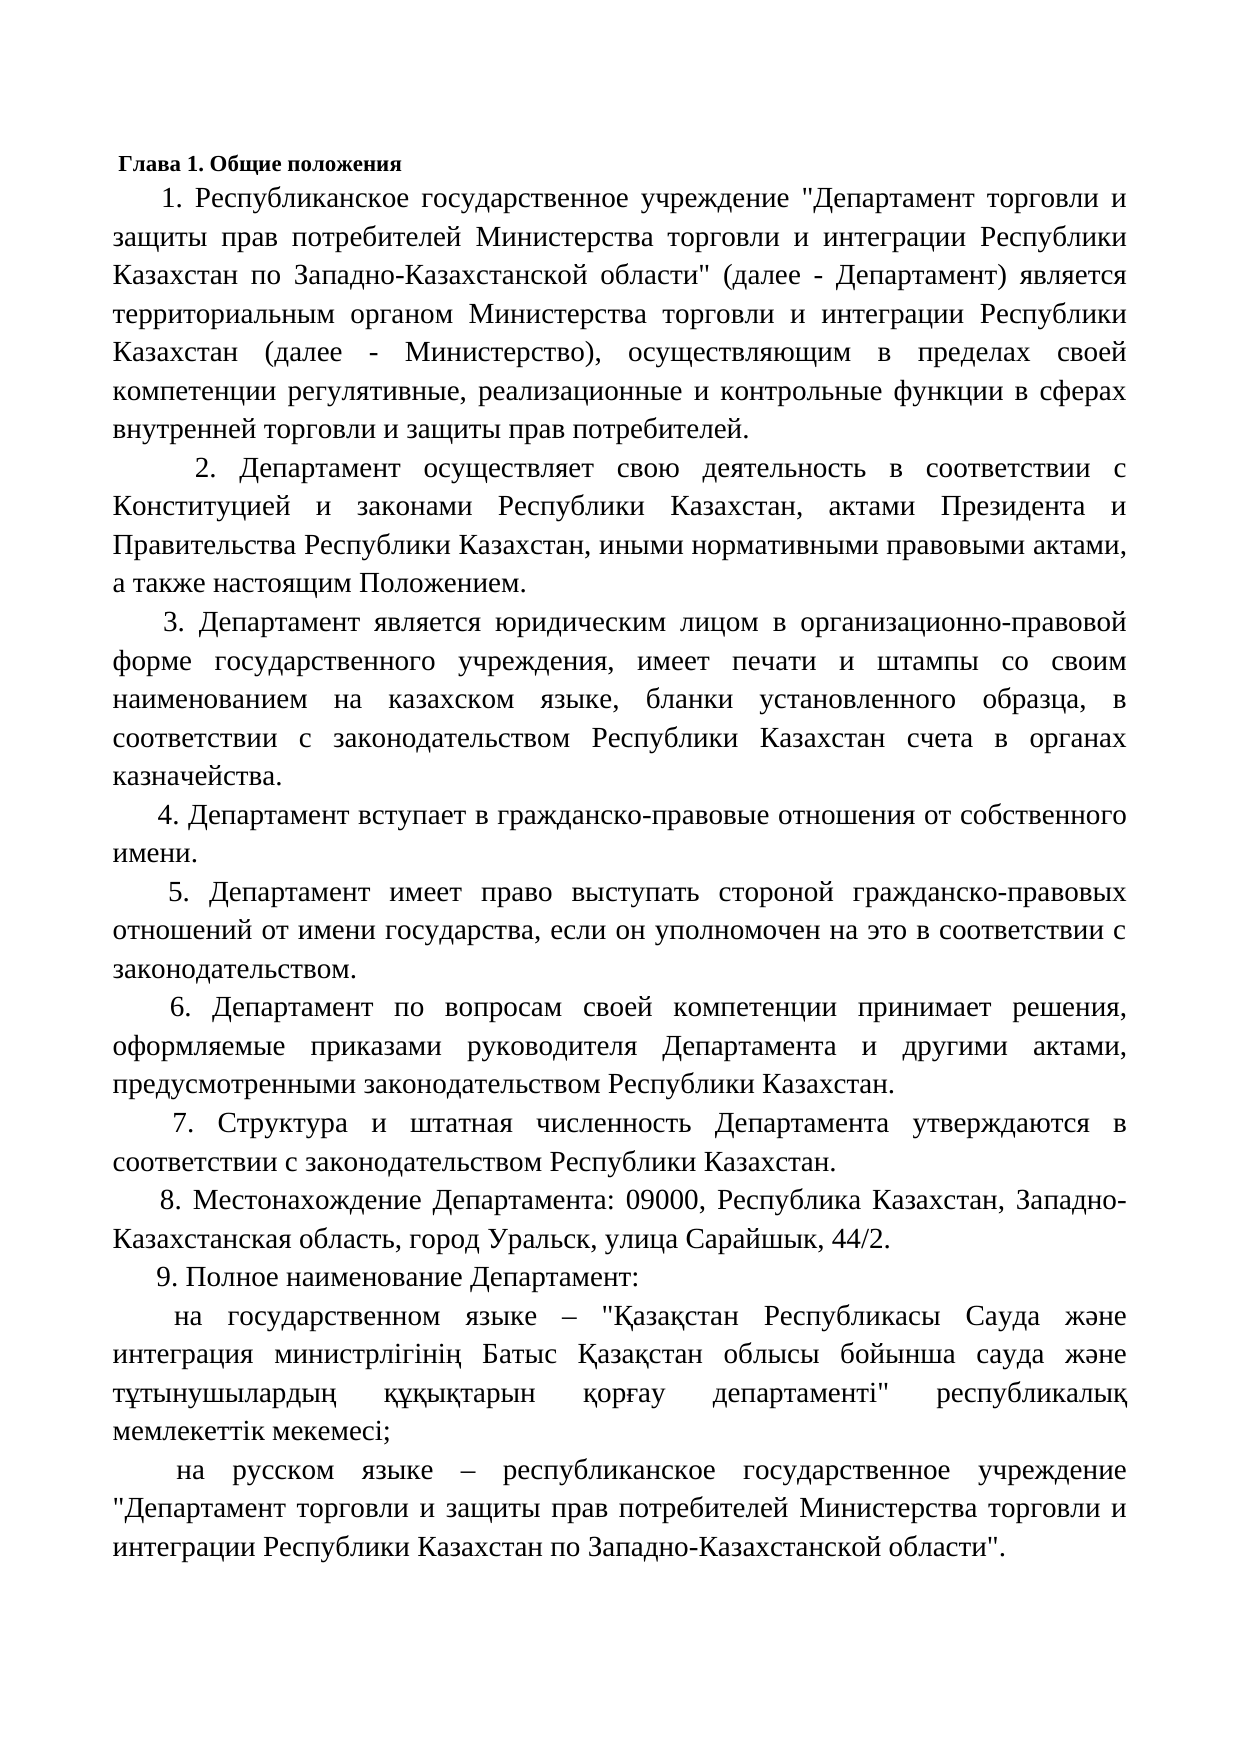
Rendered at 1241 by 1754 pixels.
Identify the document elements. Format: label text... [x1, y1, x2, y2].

text 4. Департамент вступает в гражданско-правовые отношения от собственного имени. [112, 797, 1128, 869]
text 6. Департамент по вопросам своей компетенции принимает решения, оформляемые приказами руководителя Департамента и другими актами, предусмотренными законодательством Республики Казахстан. [112, 989, 1128, 1100]
text на русском языке – республиканское государственное учреждение "Департамент торговли и защиты прав потребителей Министерства торговли и интеграции Республики Казахстан по Западно-Казахстанской области". [112, 1452, 1128, 1563]
text 3. Департамент является юридическим лицом в организационно-правовой форме государственного учреждения, имеет печати и штампы со своим наименованием на казахском языке, бланки установленного образца, в соответствии с законодательством Республики Казахстан счета в органах казначейства. [112, 604, 1128, 792]
text 7. Структура и штатная численность Департамента утверждаются в соответствии с законодательством Республики Казахстан. [112, 1105, 1128, 1177]
text на государственном языке – "Қазақстан Республикасы Сауда және интеграция министрлігінің Батыс Қазақстан облысы бойынша сауда және тұтынушылардың құқықтарын қорғау департаменті" республикалық мемлекеттік мекемесі; [112, 1298, 1128, 1447]
text 2. Департамент осуществляет свою деятельность в соответствии с Конституцией и законами Республики Казахстан, актами Президента и Правительства Республики Казахстан, иными нормативными правовыми актами, а также настоящим Положением. [112, 450, 1128, 599]
text 5. Департамент имеет право выступать стороной гражданско-правовых отношений от имени государства, если он уполномочен на это в соответствии с законодательством. [112, 874, 1128, 984]
text 1. Республиканское государственное учреждение "Департамент торговли и защиты прав потребителей Министерства торговли и интеграции Республики Казахстан по Западно-Казахстанской области" (далее - Департамент) является территориальным органом Министерства торговли и интеграции Республики Казахстан (далее - Министерство), осуществляющим в пределах своей компетенции регулятивные, реализационные и контрольные функции в сферах внутренней торговли и защиты прав потребителей. [112, 180, 1128, 445]
text 8. Местонахождение Департамента: 09000, Республика Казахстан, Западно-Казахстанская область, город Уральск, улица Сарайшык, 44/2. [112, 1182, 1128, 1254]
text Глава 1. Общие положения [112, 150, 1128, 176]
text 9. Полное наименование Департамент: [112, 1259, 1128, 1293]
